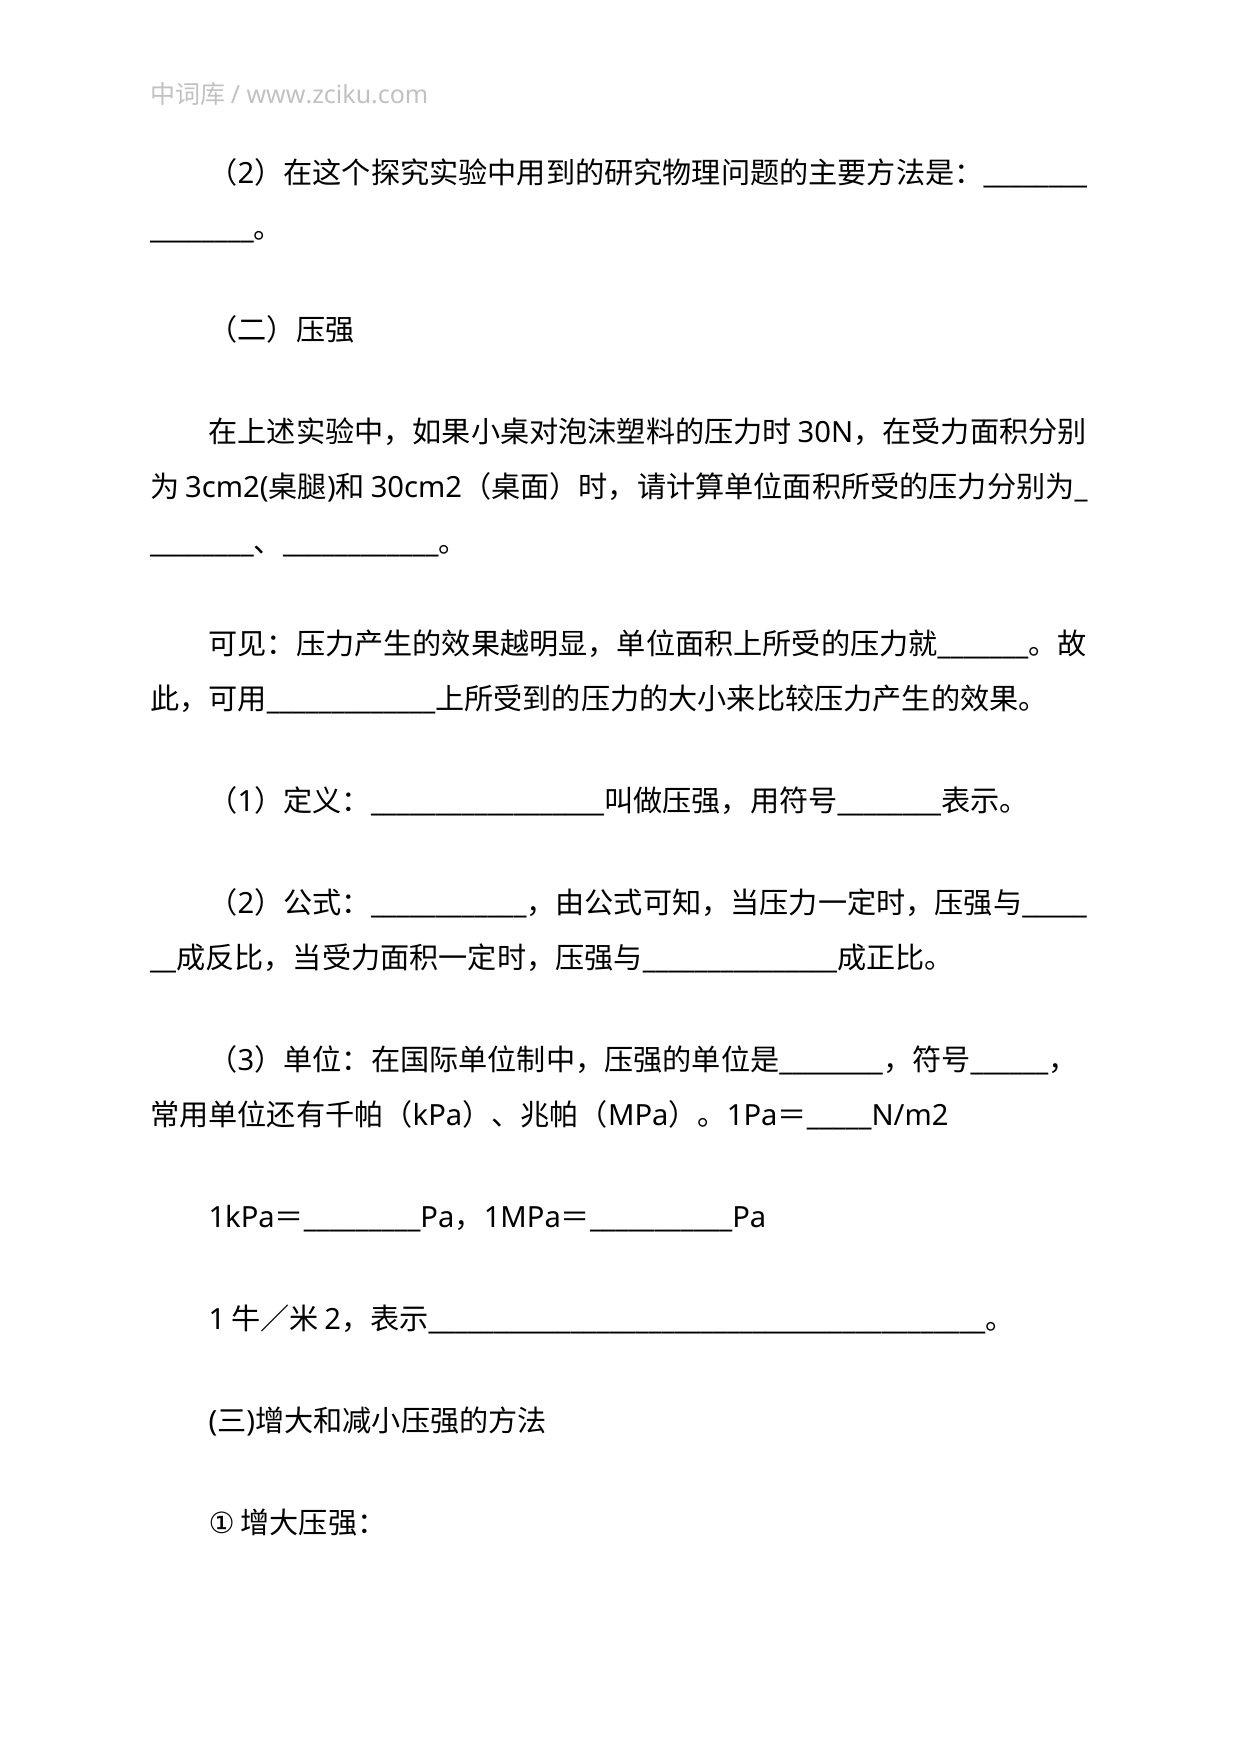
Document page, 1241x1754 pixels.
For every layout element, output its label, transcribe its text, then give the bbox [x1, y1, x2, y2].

text 1kPa＝_________Pa，1MPa＝___________Pa [150, 1194, 1090, 1236]
text 在上述实验中，如果小桌对泡沫塑料的压力时30N，在受力面积分别为3cm2(桌腿)和30cm2（桌面）时，请计算单位面积所受的压力分别为_________、____________。 [150, 409, 1090, 561]
text ①增大压强： [150, 1499, 1090, 1542]
text （二）压强 [150, 307, 1090, 349]
text 1牛／米2，表示___________________________________________。 [150, 1296, 1090, 1338]
text （2）在这个探究实验中用到的研究物理问题的主要方法是：________________。 [150, 150, 1090, 247]
text （2）公式：____________，由公式可知，当压力一定时，压强与_______成反比，当受力面积一定时，压强与_______________成正比。 [150, 880, 1090, 977]
text （1）定义：__________________叫做压强，用符号________表示。 [150, 778, 1090, 820]
text 可见：压力产生的效果越明显，单位面积上所受的压力就_______。故此，可用_____________上所受到的压力的大小来比较压力产生的效果。 [150, 621, 1090, 718]
text (三)增大和减小压强的方法 [150, 1398, 1090, 1440]
text （3）单位：在国际单位制中，压强的单位是________，符号______，常用单位还有千帕（kPa）、兆帕（MPa）。1Pa＝_____N/m2 [150, 1037, 1090, 1134]
